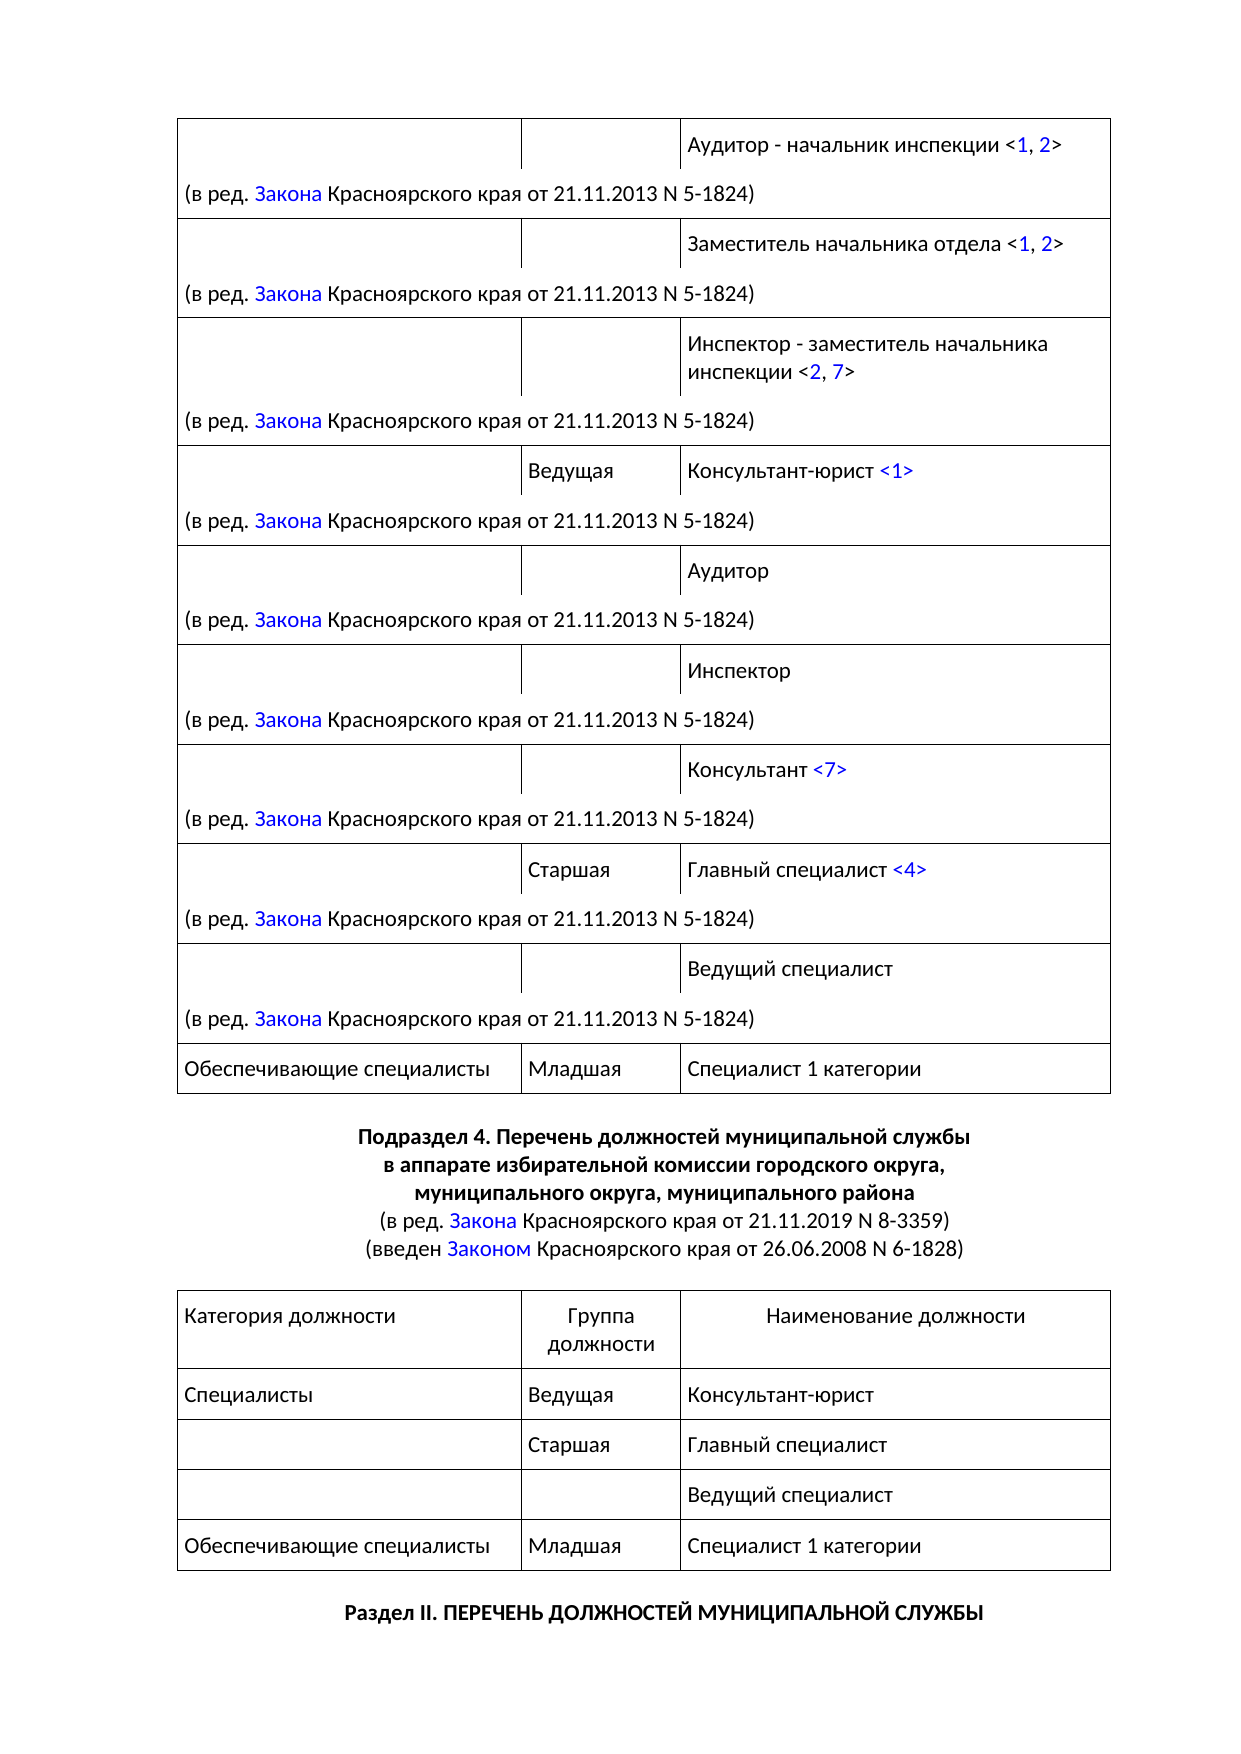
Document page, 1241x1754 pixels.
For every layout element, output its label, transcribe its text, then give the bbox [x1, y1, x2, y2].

table_cell [178, 1470, 521, 1519]
table_cell [522, 944, 680, 993]
table_cell Младшая [522, 1520, 680, 1569]
table_cell [178, 745, 521, 794]
table_cell [522, 745, 680, 794]
table_cell Ведущий специалист [681, 944, 1110, 993]
text Раздел II. ПЕРЕЧЕНЬ ДОЛЖНОСТЕЙ МУНИЦИПАЛЬНОЙ СЛУЖБЫ [177, 1598, 1152, 1627]
table_cell (в ред. Закона Красноярского края от 21.11.2013 N 5-1824) [178, 794, 1110, 843]
table_cell [178, 546, 521, 595]
table_cell Инспектор - заместитель начальника инспекции <2, 7> [681, 318, 1110, 396]
table_header Наименование должности [681, 1291, 1110, 1368]
table_cell Консультант-юрист <1> [681, 446, 1110, 495]
table_cell Аудитор [681, 546, 1110, 595]
table_cell Обеспечивающие специалисты [178, 1044, 521, 1093]
table_cell Заместитель начальника отдела <1, 2> [681, 219, 1110, 268]
table_cell Инспектор [681, 645, 1110, 694]
table_cell Главный специалист [681, 1420, 1110, 1469]
table_cell [178, 318, 521, 396]
text Подраздел 4. Перечень должностей муниципальной службы [177, 1122, 1152, 1150]
table_cell Ведущая [522, 1369, 680, 1418]
table_cell Консультант-юрист [681, 1369, 1110, 1418]
text муниципального округа, муниципального района [177, 1178, 1152, 1206]
table_cell Старшая [522, 844, 680, 893]
table_cell (в ред. Закона Красноярского края от 21.11.2013 N 5-1824) [178, 495, 1110, 544]
table_cell [178, 219, 521, 268]
text в аппарате избирательной комиссии городского округа, [177, 1150, 1152, 1178]
table_header Группа должности [522, 1291, 680, 1368]
table_cell [178, 1420, 521, 1469]
table_cell [522, 219, 680, 268]
table_cell [178, 944, 521, 993]
table_cell Обеспечивающие специалисты [178, 1520, 521, 1569]
table_cell Специалисты [178, 1369, 521, 1418]
table_cell [522, 1470, 680, 1519]
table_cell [178, 268, 1110, 317]
table_cell (в ред. Закона Красноярского края от 21.11.2013 N 5-1824) [178, 993, 1110, 1042]
table_cell [178, 446, 521, 495]
table_cell (в ред. Закона Красноярского края от 21.11.2013 N 5-1824) [178, 396, 1110, 445]
table_cell [522, 318, 680, 396]
table_cell (в ред. Закона Красноярского края от 21.11.2013 N 5-1824) [178, 894, 1110, 943]
table_cell Ведущий специалист [681, 1470, 1110, 1519]
table_cell [178, 645, 521, 694]
table_cell Ведущая [522, 446, 680, 495]
table_cell [178, 119, 521, 168]
table_cell [522, 645, 680, 694]
table_cell Консультант <7> [681, 745, 1110, 794]
table_cell Старшая [522, 1420, 680, 1469]
table_cell Специалист 1 категории [681, 1520, 1110, 1569]
table_cell (в ред. Закона Красноярского края от 21.11.2013 N 5-1824) [178, 595, 1110, 644]
text (введен Законом Красноярского края от 26.06.2008 N 6-1828) [177, 1234, 1152, 1262]
table_cell Младшая [522, 1044, 680, 1093]
table_cell [522, 119, 680, 168]
table_cell Специалист 1 категории [681, 1044, 1110, 1093]
table_cell Главный специалист <4> [681, 844, 1110, 893]
table_cell (в ред. Закона Красноярского края от 21.11.2013 N 5-1824) [178, 694, 1110, 744]
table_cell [178, 169, 1110, 218]
table_header Категория должности [178, 1291, 521, 1368]
table_cell [522, 546, 680, 595]
table_cell [178, 844, 521, 893]
text (в ред. Закона Красноярского края от 21.11.2019 N 8-3359) [177, 1206, 1152, 1234]
table_cell Аудитор - начальник инспекции <1, 2> [681, 119, 1110, 168]
